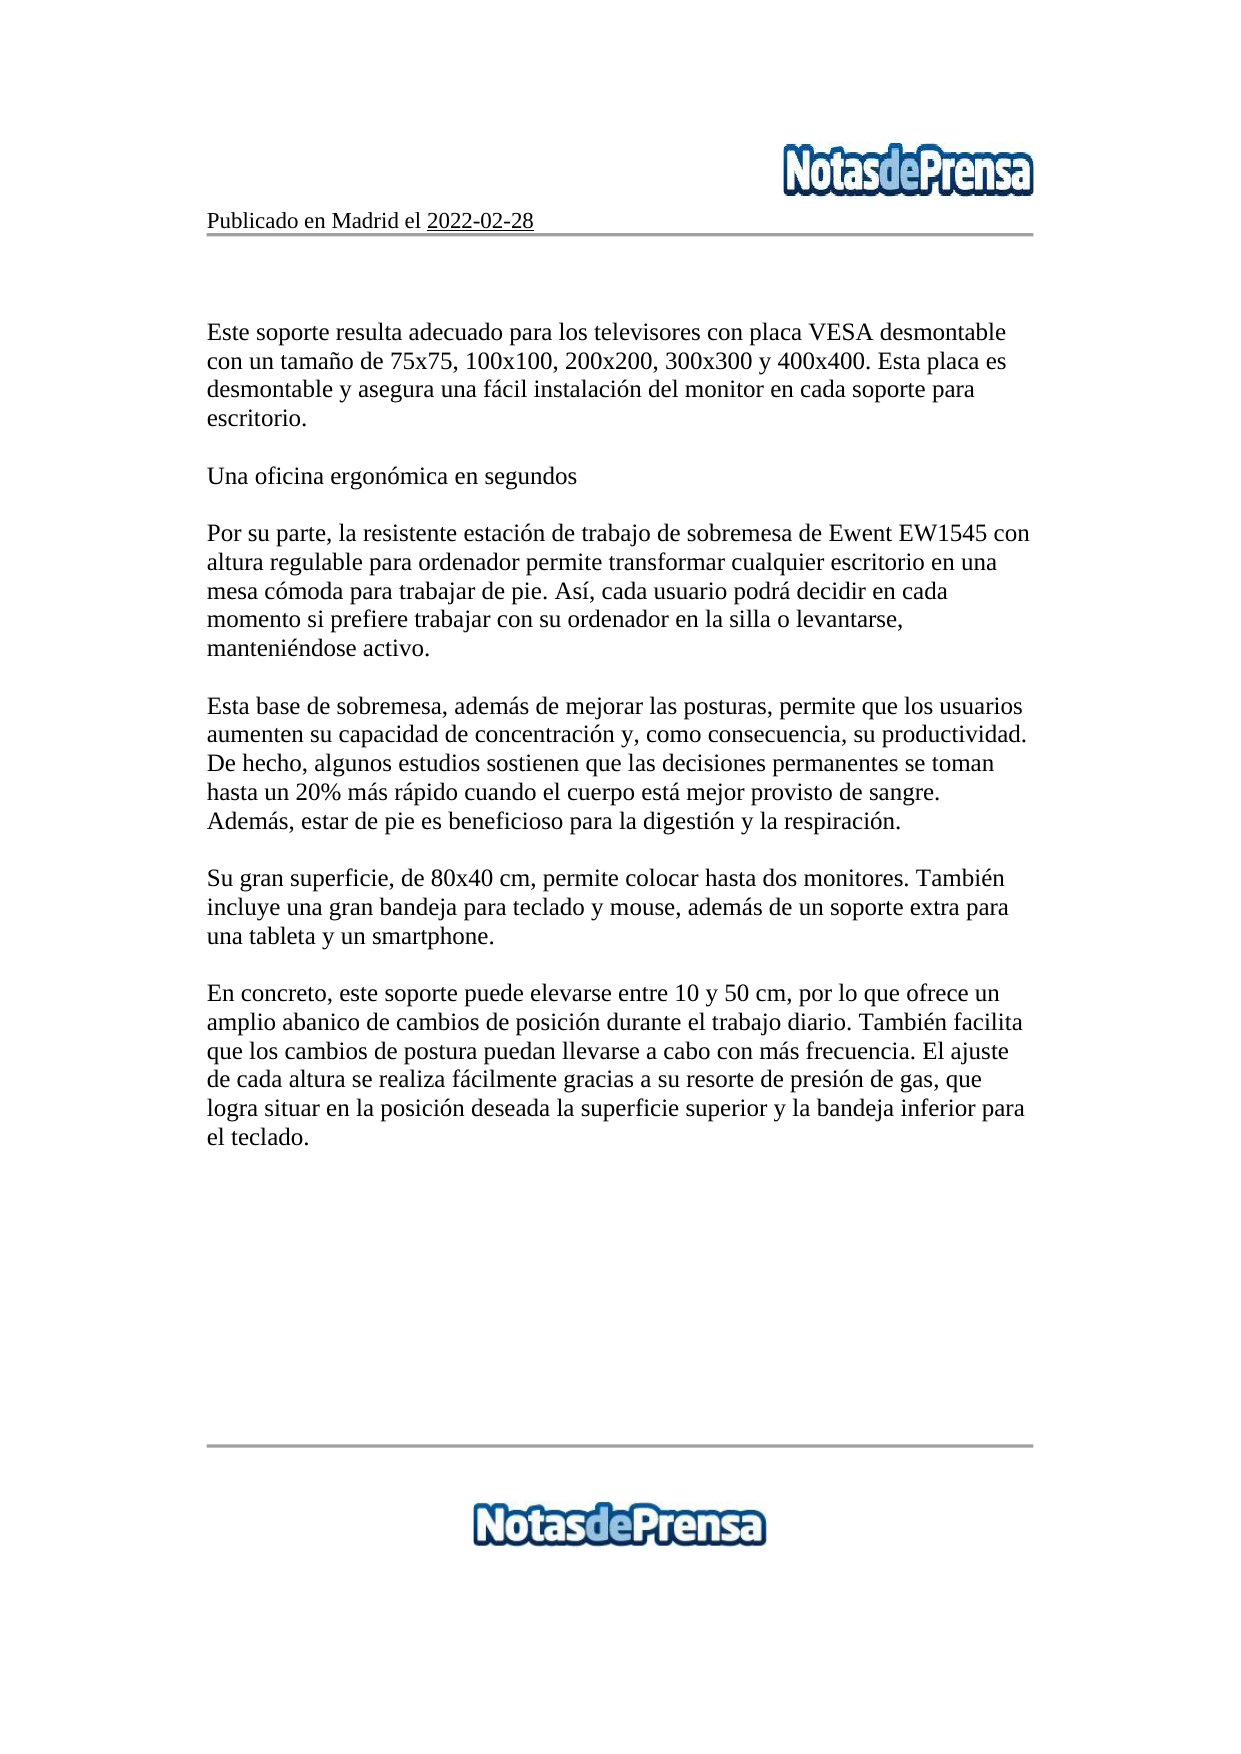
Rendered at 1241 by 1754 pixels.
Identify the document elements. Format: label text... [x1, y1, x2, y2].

picture [783, 142, 1034, 199]
picture [473, 1501, 767, 1548]
